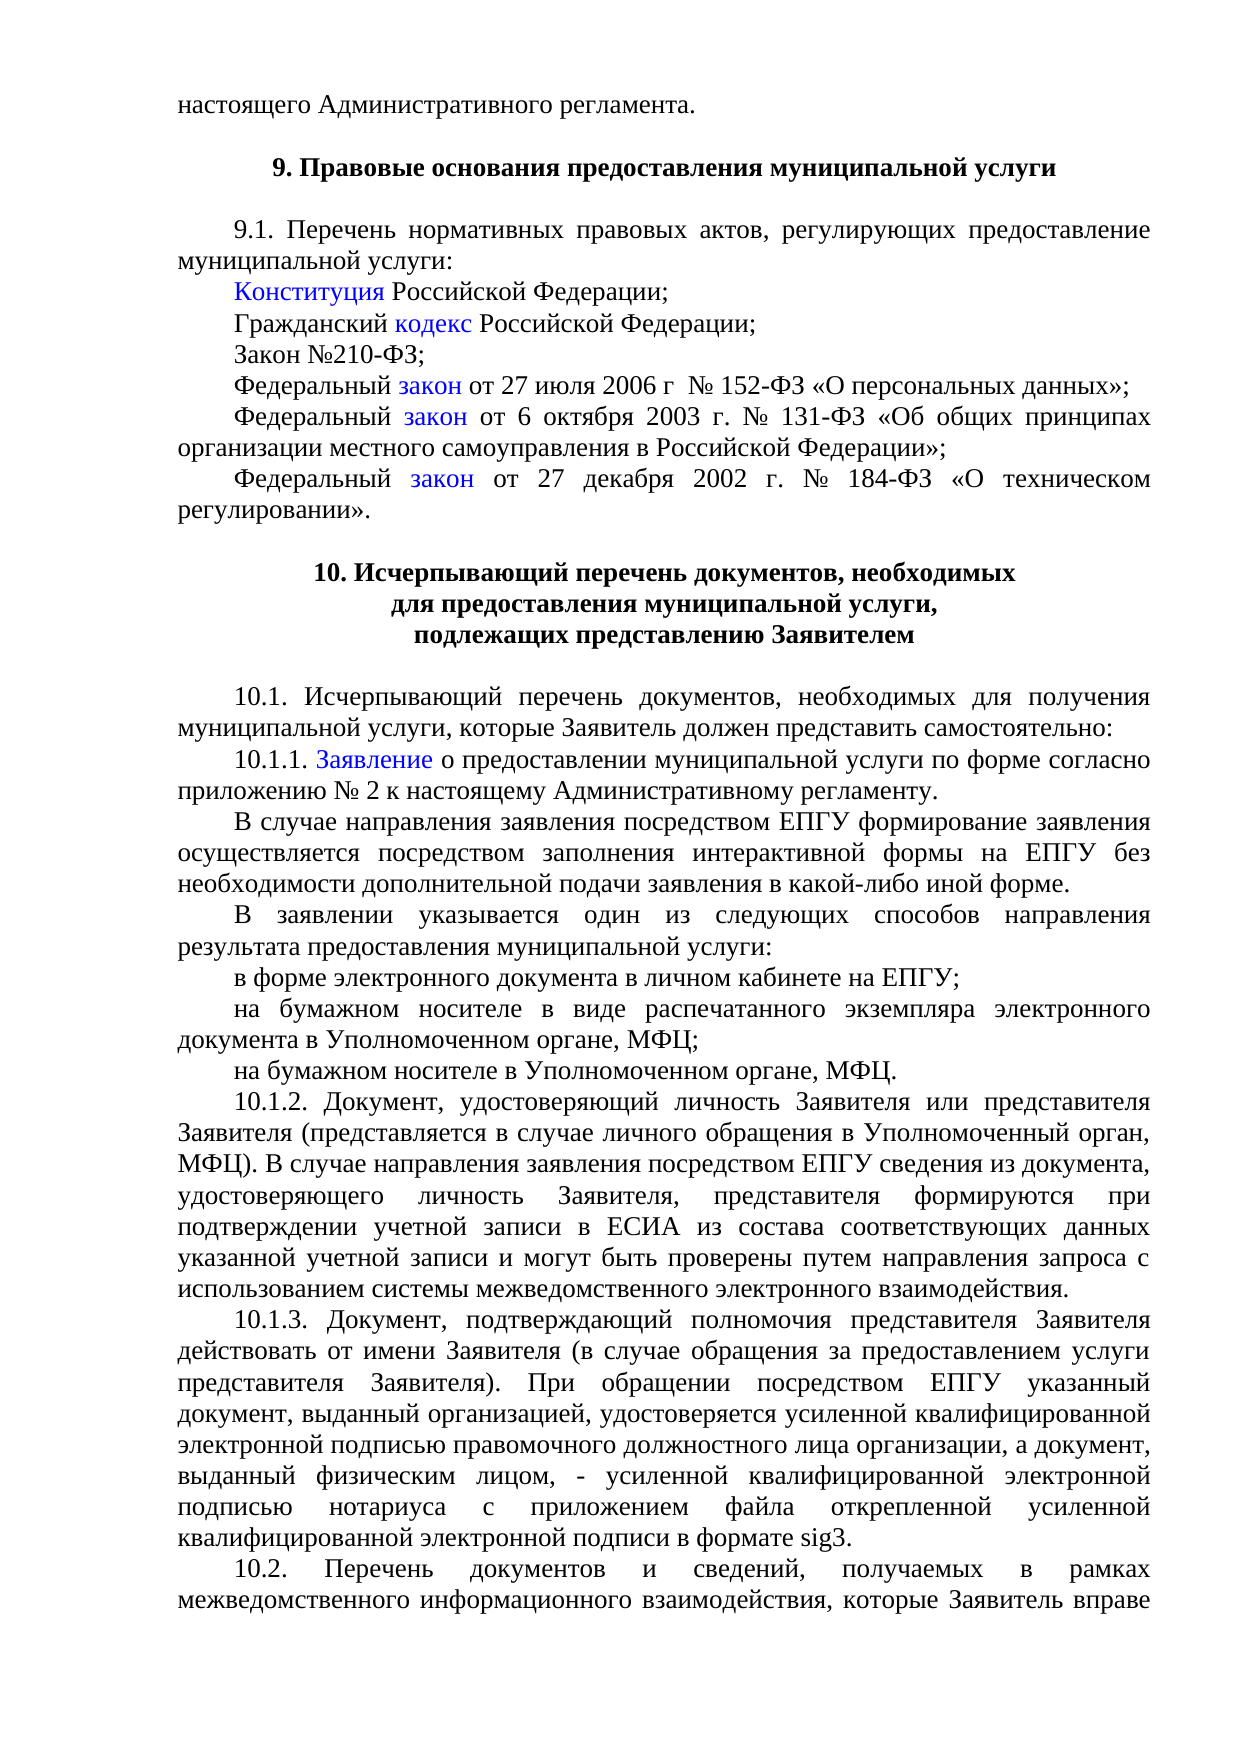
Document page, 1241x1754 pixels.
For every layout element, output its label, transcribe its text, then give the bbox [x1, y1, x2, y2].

text Федеральный закон от 27 июля 2006 г № 152-ФЗ «О персональных данных»; [177, 369, 1152, 400]
text 10.1. Исчерпывающий перечень документов, необходимых для получения муниципальной услуги, которые Заявитель должен представить самостоятельно: [177, 680, 1152, 743]
text В случае направления заявления посредством ЕПГУ формирование заявления осуществляется посредством заполнения интерактивной формы на ЕПГУ без необходимости дополнительной подачи заявления в какой-либо иной форме. [177, 805, 1152, 898]
text Закон №210-ФЗ; [177, 338, 1152, 369]
text В заявлении указывается один из следующих способов направления результата предоставления муниципальной услуги: [177, 898, 1152, 961]
text на бумажном носителе в Уполномоченном органе, МФЦ. [177, 1054, 1152, 1085]
text 10.1.3. Документ, подтверждающий полномочия представителя Заявителя действовать от имени Заявителя (в случае обращения за предоставлением услуги представителя Заявителя). При обращении посредством ЕПГУ указанный документ, выданный организацией, удостоверяется усиленной квалифицированной электронной подписью правомочного должностного лица организации, а документ, выданный физическим лицом, - усиленной квалифицированной электронной подписью нотариуса с приложением файла открепленной усиленной квалифицированной электронной подписи в формате sig3. [177, 1303, 1152, 1552]
text в форме электронного документа в личном кабинете на ЕПГУ; [177, 961, 1152, 992]
text Гражданский кодекс Российской Федерации; [177, 307, 1152, 338]
text Федеральный закон от 6 октября 2003 г. № 131-ФЗ «Об общих принципах организации местного самоуправления в Российской Федерации»; [177, 400, 1152, 462]
text 9.1. Перечень нормативных правовых актов, регулирующих предоставление муниципальной услуги: [177, 213, 1152, 276]
title для предоставления муниципальной услуги, [177, 587, 1152, 618]
text 10.1.2. Документ, удостоверяющий личность Заявителя или представителя Заявителя (представляется в случае личного обращения в Уполномоченный орган, МФЦ). В случае направления заявления посредством ЕПГУ сведения из документа, удостоверяющего личность Заявителя, представителя формируются при подтверждении учетной записи в ЕСИА из состава соответствующих данных указанной учетной записи и могут быть проверены путем направления запроса с использованием системы межведомственного электронного взаимодействия. [177, 1085, 1152, 1303]
title подлежащих представлению Заявителем [177, 618, 1152, 649]
text Конституция Российской Федерации; [177, 276, 1152, 307]
text на бумажном носителе в виде распечатанного экземпляра электронного документа в Уполномоченном органе, МФЦ; [177, 992, 1152, 1054]
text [177, 1552, 1152, 1615]
text 10.1.1. Заявление о предоставлении муниципальной услуги по форме согласно приложению № 2 к настоящему Административному регламенту. [177, 743, 1152, 805]
title 9. Правовые основания предоставления муниципальной услуги [177, 151, 1152, 182]
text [177, 89, 1152, 120]
text Федеральный закон от 27 декабря 2002 г. № 184-ФЗ «О техническом регулировании». [177, 462, 1152, 525]
title 10. Исчерпывающий перечень документов, необходимых [177, 556, 1152, 587]
